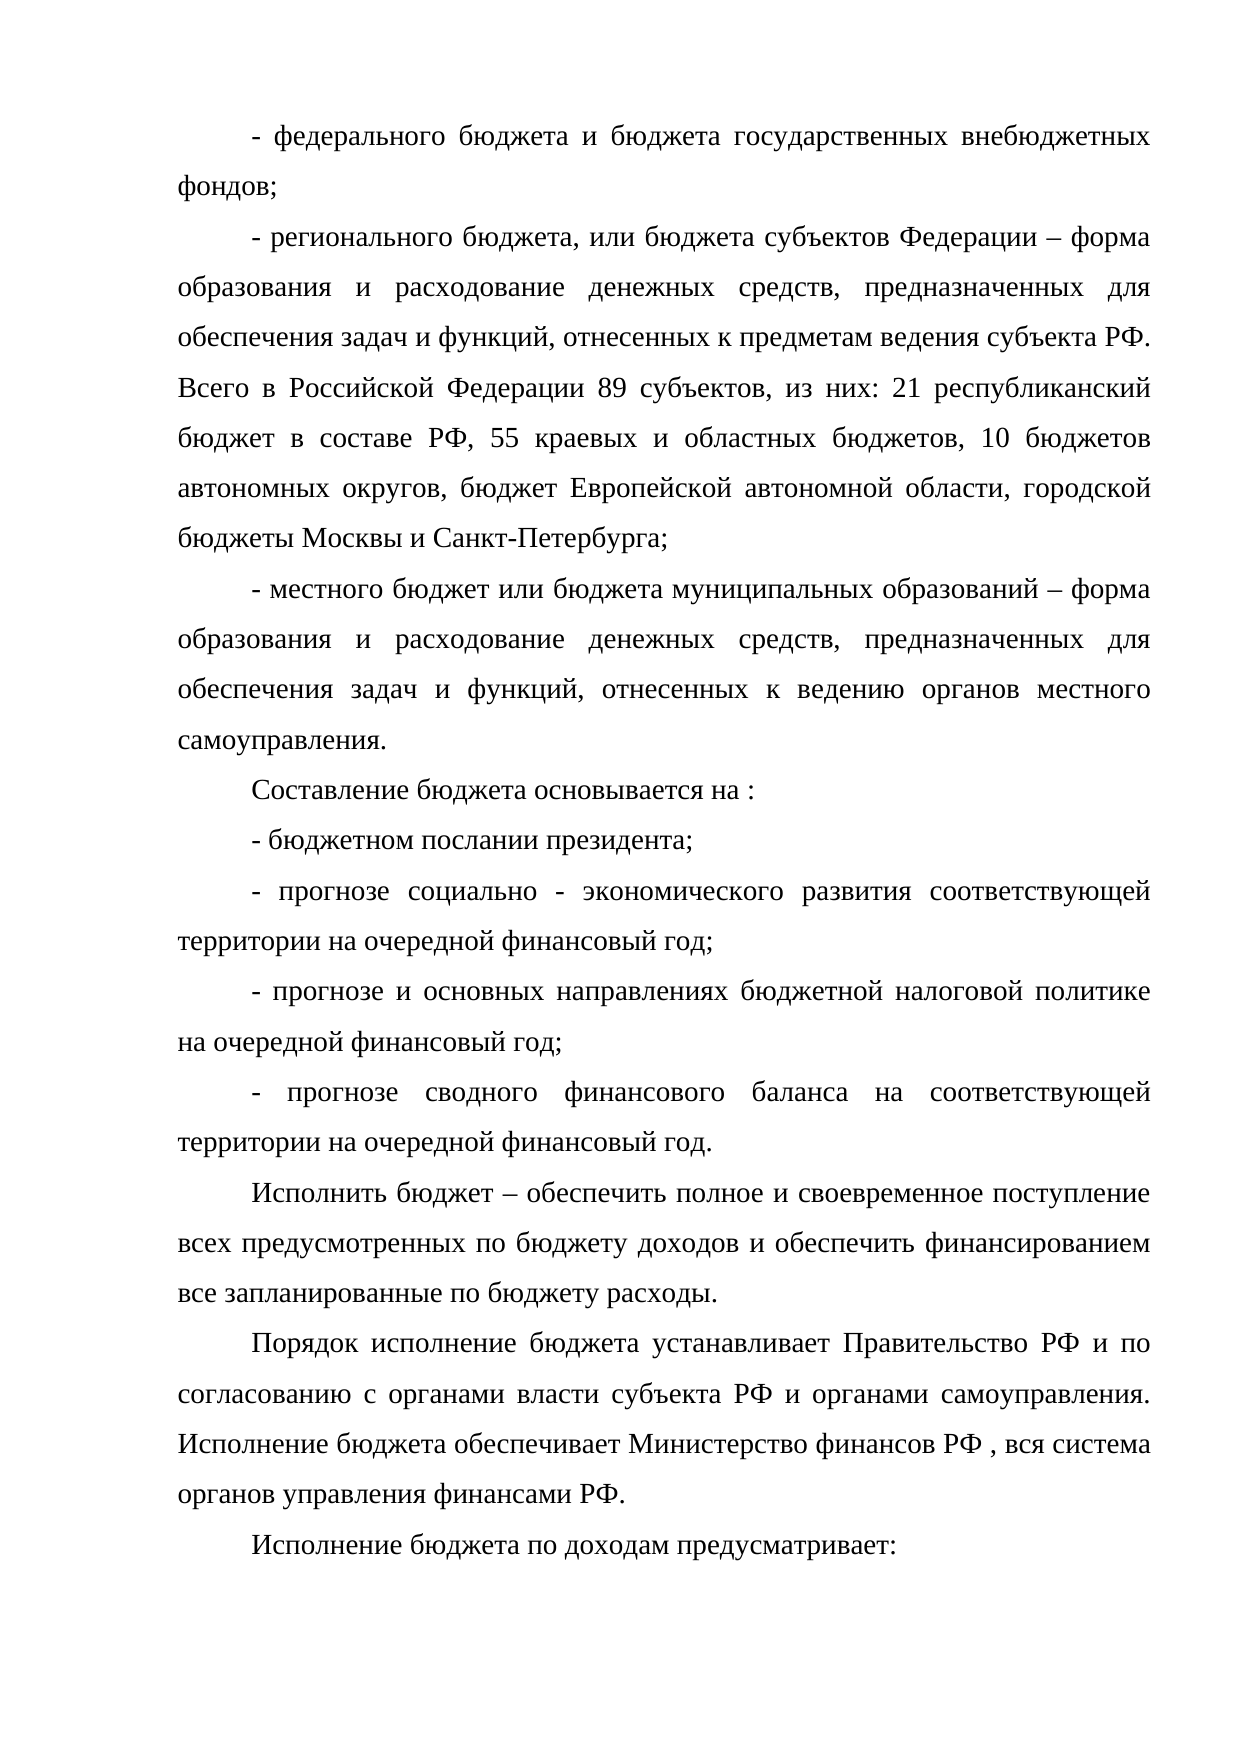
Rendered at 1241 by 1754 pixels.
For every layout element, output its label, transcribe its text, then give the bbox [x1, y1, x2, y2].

text - прогнозе социально - экономического развития соответствующей территории на очередной финансовый год; [177, 873, 1152, 957]
text - регионального бюджета, или бюджета субъектов Федерации – форма образования и расходование денежных средств, предназначенных для обеспечения задач и функций, отнесенных к предметам ведения субъекта РФ. Всего в Российской Федерации 89 субъектов, из них: 21 республиканский бюджет в составе РФ, 55 краевых и областных бюджетов, 10 бюджетов автономных округов, бюджет Европейской автономной области, городской бюджеты Москвы и Санкт-Петербурга; [177, 219, 1152, 554]
text - прогнозе сводного финансового баланса на соответствующей территории на очередной финансовый год. [177, 1074, 1152, 1158]
text Исполнить бюджет – обеспечить полное и своевременное поступление всех предусмотренных по бюджету доходов и обеспечить финансированием все запланированные по бюджету расходы. [177, 1175, 1152, 1309]
text - прогнозе и основных направлениях бюджетной налоговой политике на очередной финансовый год; [177, 973, 1152, 1057]
text Составление бюджета основывается на : [177, 772, 1152, 806]
text - федерального бюджета и бюджета государственных внебюджетных фондов; [177, 118, 1152, 202]
text - местного бюджет или бюджета муниципальных образований – форма образования и расходование денежных средств, предназначенных для обеспечения задач и функций, отнесенных к ведению органов местного самоуправления. [177, 571, 1152, 755]
text Порядок исполнение бюджета устанавливает Правительство РФ и по согласованию с органами власти субъекта РФ и органами самоуправления. Исполнение бюджета обеспечивает Министерство финансов РФ , вся система органов управления финансами РФ. [177, 1326, 1152, 1510]
text Исполнение бюджета по доходам предусматривает: [177, 1527, 1152, 1560]
text - бюджетном послании президента; [177, 822, 1152, 856]
